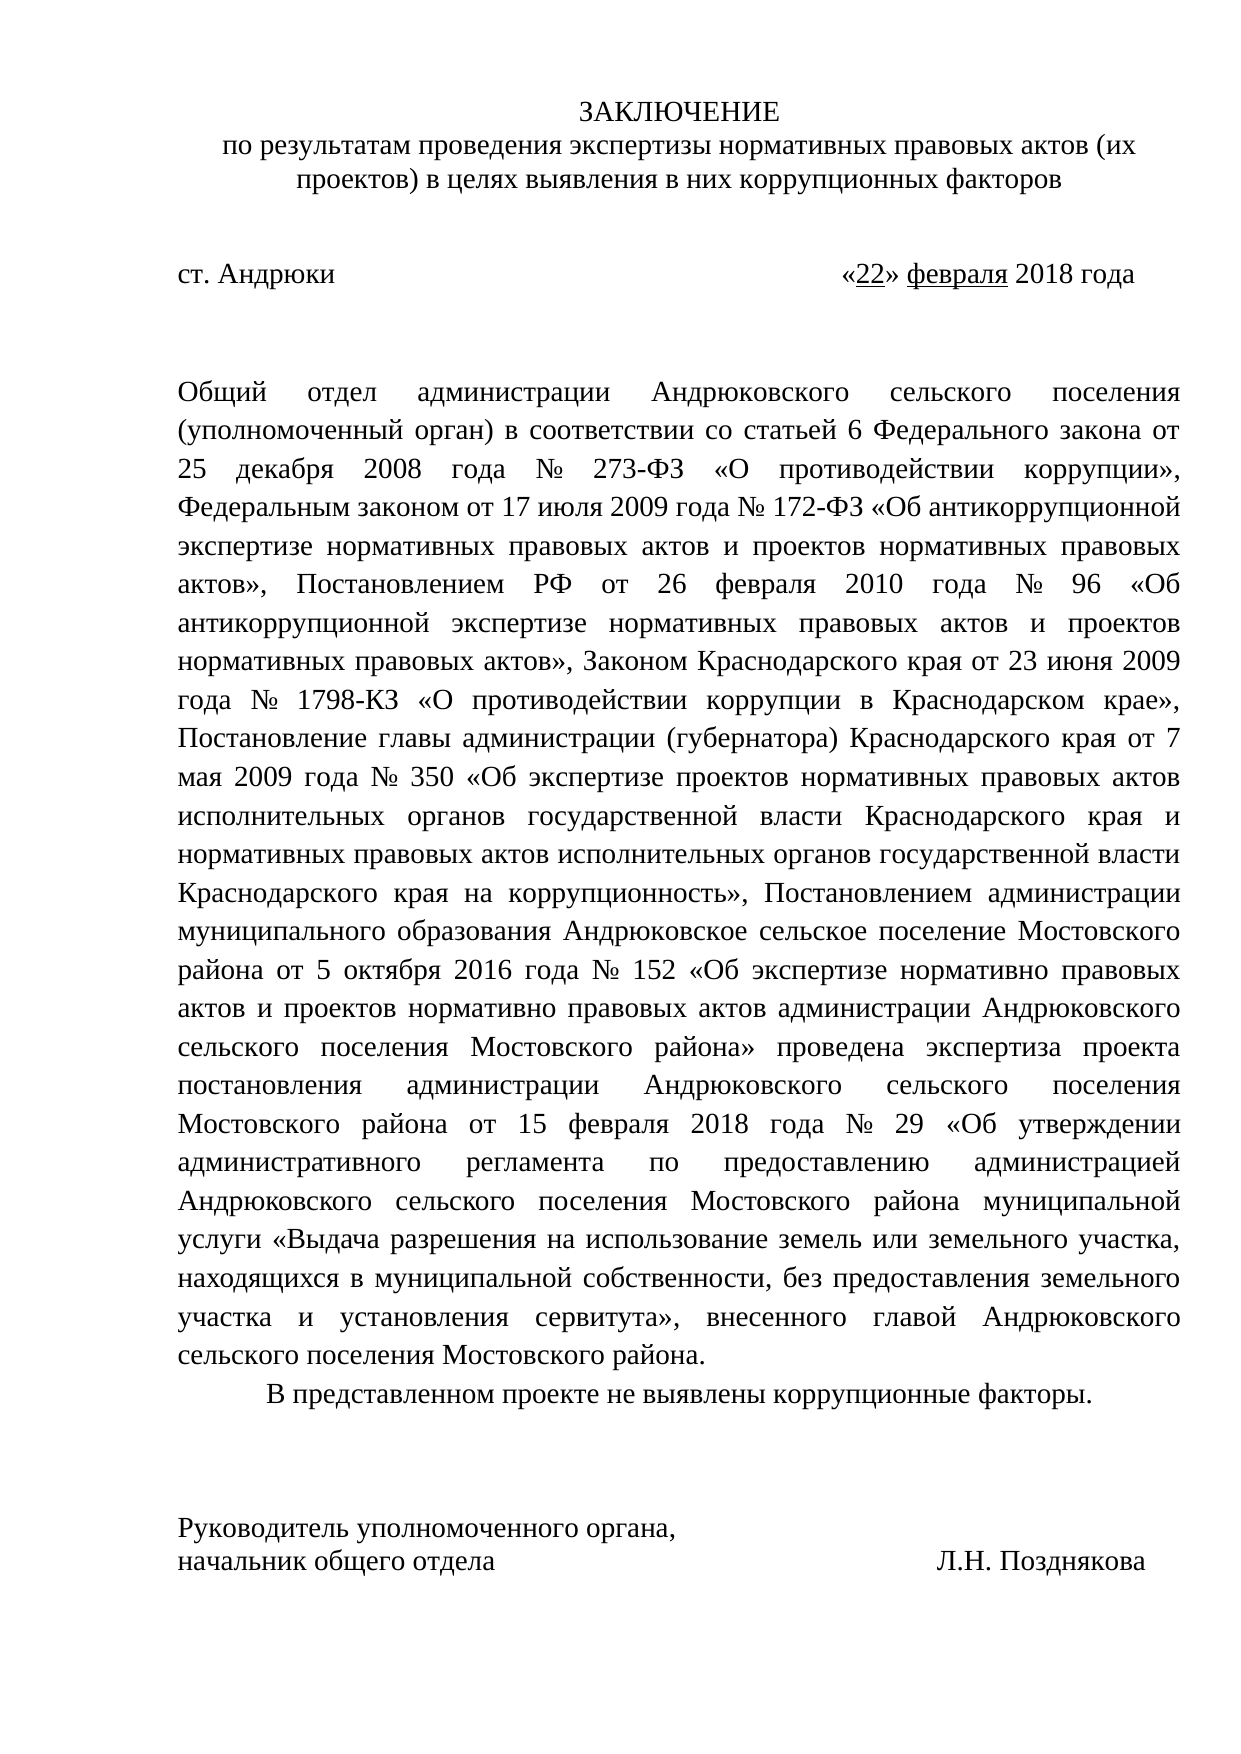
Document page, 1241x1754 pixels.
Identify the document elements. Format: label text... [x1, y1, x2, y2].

subtitle Общий отдел администрации Андрюковского сельского поселения (уполномоченный орган) в соответствии со статьей 6 Федерального закона от 25 декабря 2008 года № 273-ФЗ «О противодействии коррупции», Федеральным законом от 17 июля 2009 года № 172-ФЗ «Об антикоррупционной экспертизе нормативных правовых актов и проектов нормативных правовых актов», Постановлением РФ от 26 февраля 2010 года № 96 «Об антикоррупционной экспертизе нормативных правовых актов и проектов нормативных правовых актов», Законом Краснодарского края от 23 июня 2009 года № 1798-КЗ «О противодействии коррупции в Краснодарском крае», Постановление главы администрации (губернатора) Краснодарского края от 7 мая 2009 года № 350 «Об экспертизе проектов нормативных правовых актов исполнительных органов государственной власти Краснодарского края и нормативных правовых актов исполнительных органов государственной власти Краснодарского края на коррупционность», Постановлением администрации муниципального образования Андрюковское сельское поселение Мостовского района от 5 октября 2016 года № 152 «Об экспертизе нормативно правовых актов и проектов нормативно правовых актов администрации Андрюковского сельского поселения Мостовского района» проведена экспертиза проекта постановления администрации Андрюковского сельского поселения Мостовского района от 15 февраля 2018 года № 29 «Об утверждении административного регламента по предоставлению администрацией Андрюковского сельского поселения Мостовского района муниципальной услуги «Выдача разрешения на использование земель или земельного участка, находящихся в муниципальной собственности, без предоставления земельного участка и установления сервитута», внесенного главой Андрюковского сельского поселения Мостовского района. [177, 374, 1181, 1371]
text Руководитель уполномоченного органа, [177, 1510, 1176, 1543]
text начальник общего отдела Л.Н. Позднякова [177, 1543, 1176, 1577]
text ст. Андрюки «22» февраля 2018 года [177, 257, 1181, 290]
text В представленном проекте не выявлены коррупционные факторы. [177, 1376, 1176, 1409]
text ЗАКЛЮЧЕНИЕ [177, 94, 1181, 127]
text по результатам проведения экспертизы нормативных правовых актов (их проектов) в целях выявления в них коррупционных факторов [177, 127, 1181, 194]
